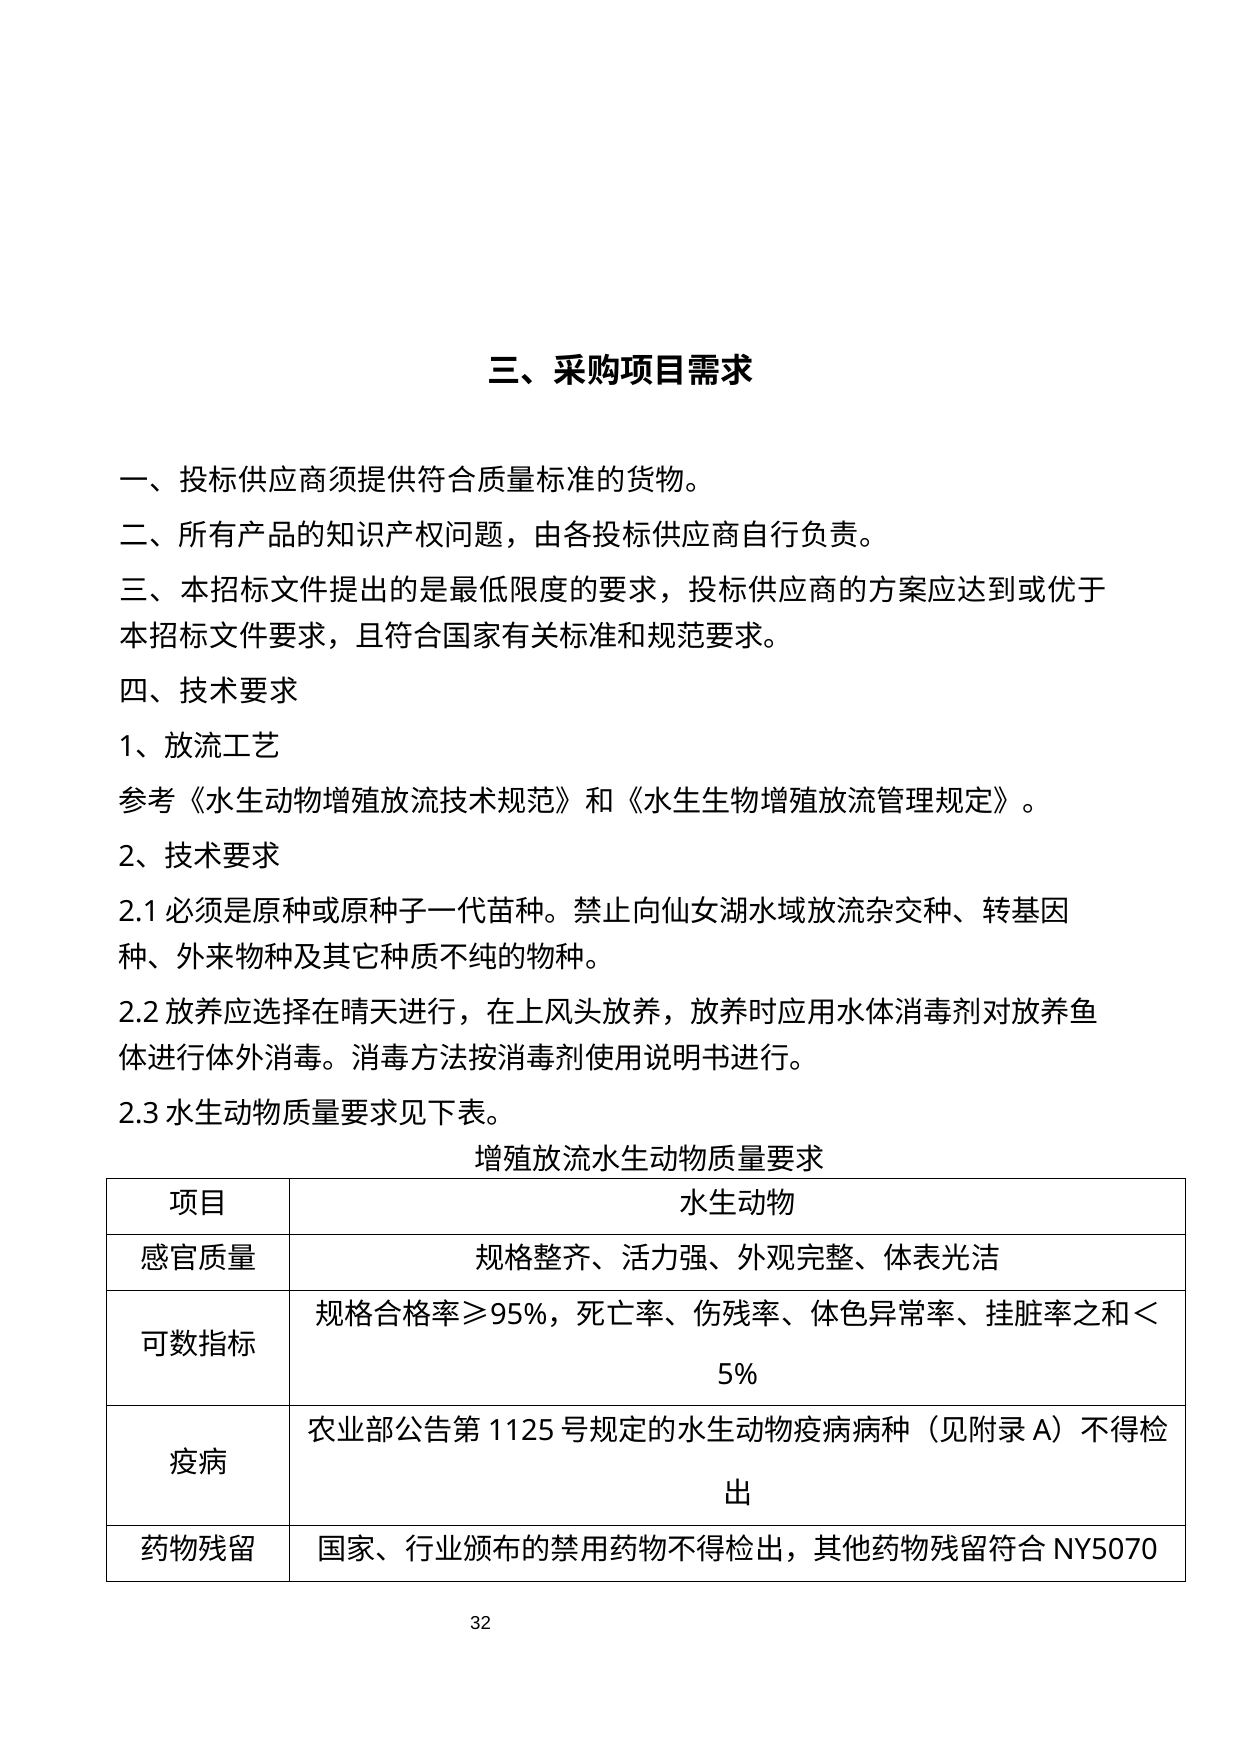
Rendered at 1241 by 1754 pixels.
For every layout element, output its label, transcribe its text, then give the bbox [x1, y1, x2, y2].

text 增殖放流水生动物质量要求 [118, 1132, 1122, 1178]
table_header 水生动物 [290, 1179, 1185, 1234]
list 2.2放养应选择在晴天进行，在上风头放养，放养时应用水体消毒剂对放养鱼体进行体外消毒。消毒方法按消毒剂使用说明书进行。 [118, 986, 1122, 1077]
subtitle 三、采购项目需求 [118, 344, 1122, 392]
list 2.3水生动物质量要求见下表。 [118, 1087, 1122, 1132]
list 2、技术要求 [118, 830, 1122, 876]
table_cell 规格整齐、活力强、外观完整、体表光洁 [290, 1235, 1185, 1290]
list 所有产品的知识产权问题，由各投标供应商自行负责。 [119, 509, 1122, 555]
table_cell 农业部公告第1125号规定的水生动物疫病病种（见附录A）不得检出 [290, 1406, 1185, 1525]
table_cell 感官质量 [107, 1235, 289, 1290]
table_cell 疫病 [107, 1406, 289, 1525]
list 1、放流工艺 [118, 720, 1122, 766]
table_cell 药物残留 [107, 1526, 289, 1581]
list 技术要求 [119, 665, 1122, 711]
table_cell 规格合格率≥95%，死亡率、伤残率、体色异常率、挂脏率之和＜5% [290, 1291, 1185, 1405]
list 投标供应商须提供符合质量标准的货物。 [119, 454, 1122, 500]
list 本招标文件提出的是最低限度的要求，投标供应商的方案应达到或优于本招标文件要求，且符合国家有关标准和规范要求。 [119, 564, 1122, 656]
list 2.1必须是原种或原种子一代苗种。禁止向仙女湖水域放流杂交种、转基因种、外来物种及其它种质不纯的物种。 [118, 885, 1122, 977]
table_cell 可数指标 [107, 1291, 289, 1405]
table_header 项目 [107, 1179, 289, 1234]
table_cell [290, 1526, 1185, 1581]
list 参考《水生动物增殖放流技术规范》和《水生生物增殖放流管理规定》。 [118, 775, 1122, 821]
